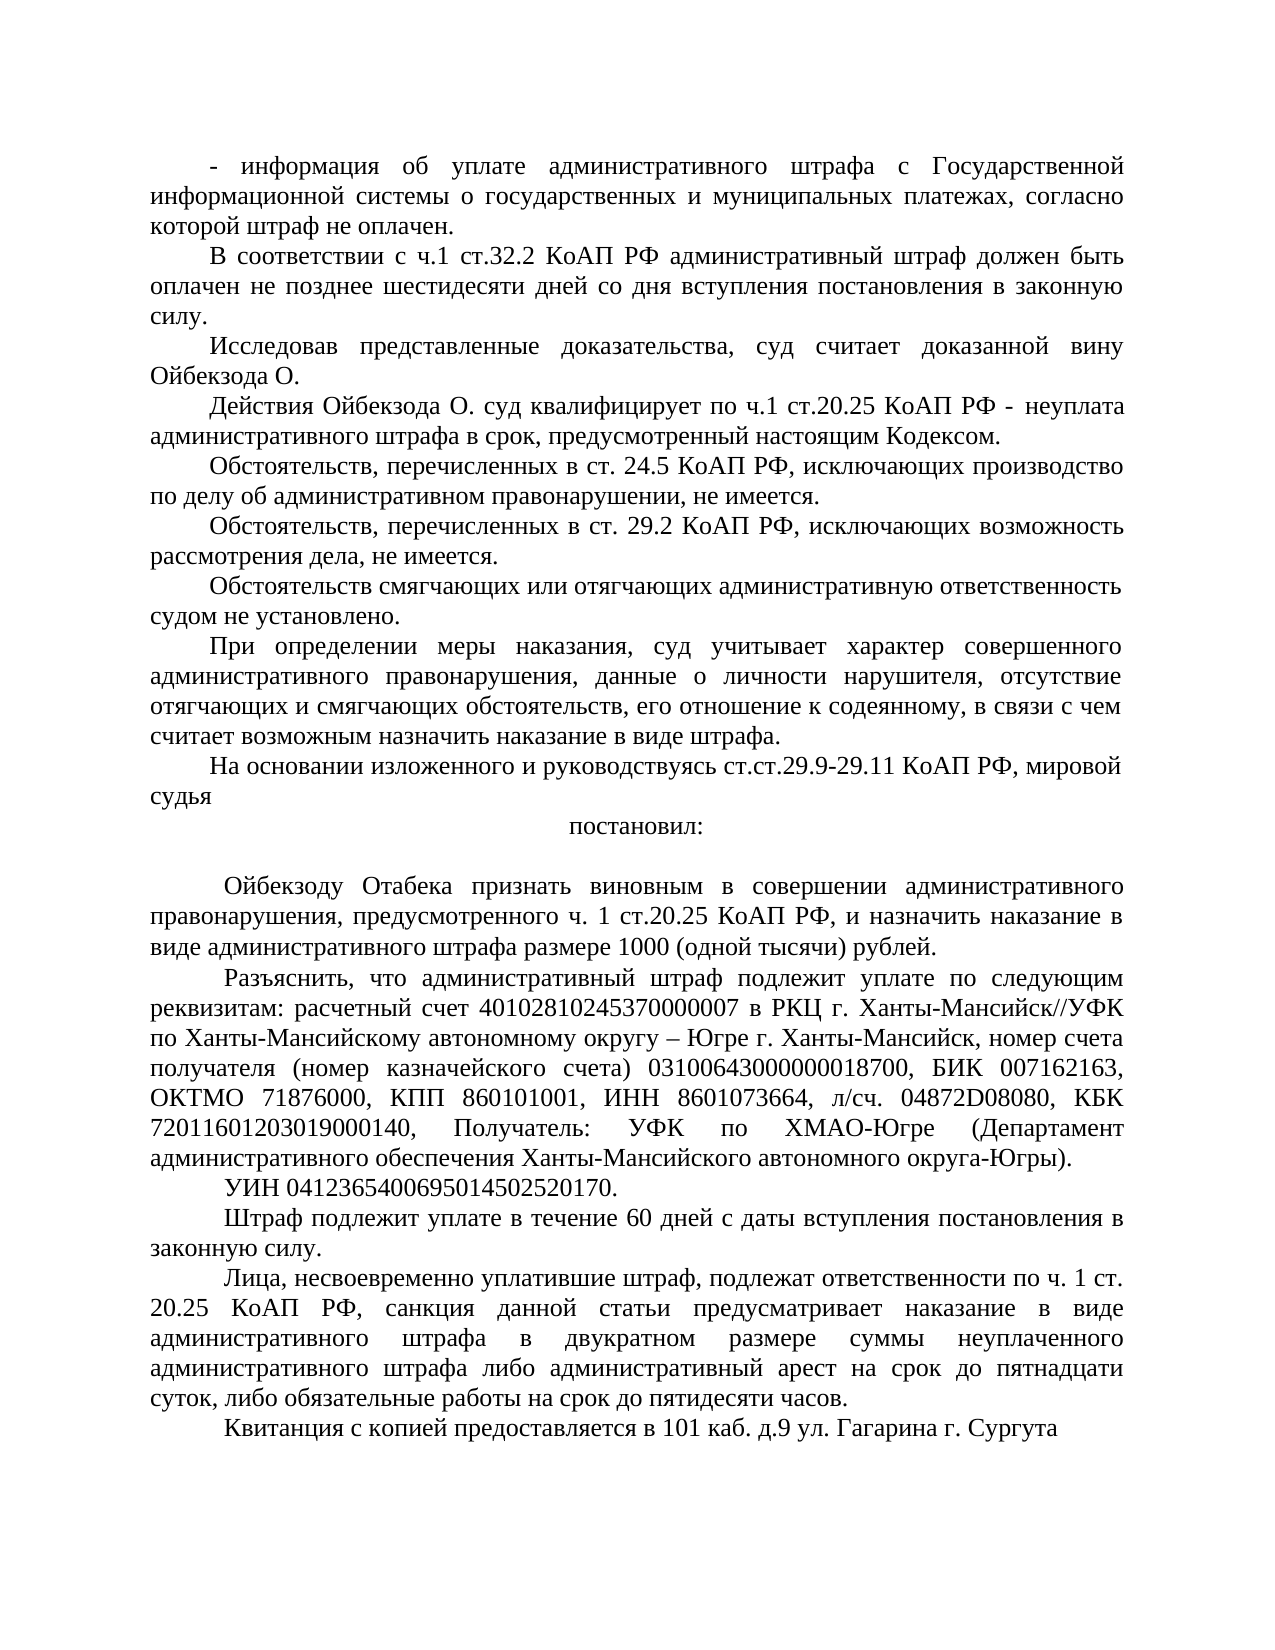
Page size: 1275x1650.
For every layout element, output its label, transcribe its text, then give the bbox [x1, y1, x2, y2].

text Действия Ойбекзода О. суд квалифицирует по ч.1 ст.20.25 КоАП РФ - неуплата административного штрафа в срок, предусмотренный настоящим Кодексом. [150, 390, 1125, 450]
text Обстоятельств, перечисленных в ст. 24.5 КоАП РФ, исключающих производство по делу об административном правонарушении, не имеется. [150, 450, 1125, 510]
text - информация об уплате административного штрафа с Государственной информационной системы о государственных и муниципальных платежах, согласно которой штраф не оплачен. [150, 150, 1125, 240]
text Ойбекзоду Отабека признать виновным в совершении административного правонарушения, предусмотренного ч. 1 ст.20.25 КоАП РФ, и назначить наказание в виде административного штрафа размере 1000 (одной тысячи) рублей. [150, 870, 1125, 962]
text В соответствии с ч.1 ст.32.2 КоАП РФ административный штраф должен быть оплачен не позднее шестидесяти дней со дня вступления постановления в законную силу. [150, 240, 1125, 330]
text Разъяснить, что административный штраф подлежит уплате по следующим реквизитам: расчетный счет 40102810245370000007 в РКЦ г. Ханты-Мансийск//УФК по Ханты-Мансийскому автономному округу – Югре г. Ханты-Мансийск, номер счета получателя (номер казначейского счета) 03100643000000018700, БИК 007162163, ОКТМО 71876000, КПП 860101001, ИНН 8601073664, л/сч. 04872D08080, КБК 72011601203019000140, Получатель: УФК по ХМАО-Югре (Департамент административного обеспечения Ханты-Мансийского автономного округа-Югры). [150, 962, 1125, 1172]
text УИН 0412365400695014502520170. [150, 1172, 1125, 1202]
text Квитанция с копией предоставляется в 101 каб. д.9 ул. Гагарина г. Сургута [150, 1412, 1125, 1442]
text Обстоятельств, перечисленных в ст. 29.2 КоАП РФ, исключающих возможность рассмотрения дела, не имеется. [150, 510, 1125, 570]
text Лица, несвоевременно уплатившие штраф, подлежат ответственности по ч. 1 ст. 20.25 КоАП РФ, санкция данной статьи предусматривает наказание в виде административного штрафа в двукратном размере суммы неуплаченного административного штрафа либо административный арест на срок до пятнадцати суток, либо обязательные работы на срок до пятидесяти часов. [150, 1262, 1125, 1412]
text постановил: [150, 810, 1123, 840]
text При определении меры наказания, суд учитывает характер совершенного административного правонарушения, данные о личности нарушителя, отсутствие отягчающих и смягчающих обстоятельств, его отношение к содеянному, в связи с чем считает возможным назначить наказание в виде штрафа. [150, 630, 1123, 750]
text Обстоятельств смягчающих или отягчающих административную ответственность судом не установлено. [150, 570, 1123, 630]
text Исследовав представленные доказательства, суд считает доказанной вину Ойбекзода О. [150, 330, 1125, 390]
text Штраф подлежит уплате в течение 60 дней с даты вступления постановления в законную силу. [150, 1202, 1125, 1262]
text На основании изложенного и руководствуясь ст.ст.29.9-29.11 КоАП РФ, мировой судья [150, 750, 1123, 810]
